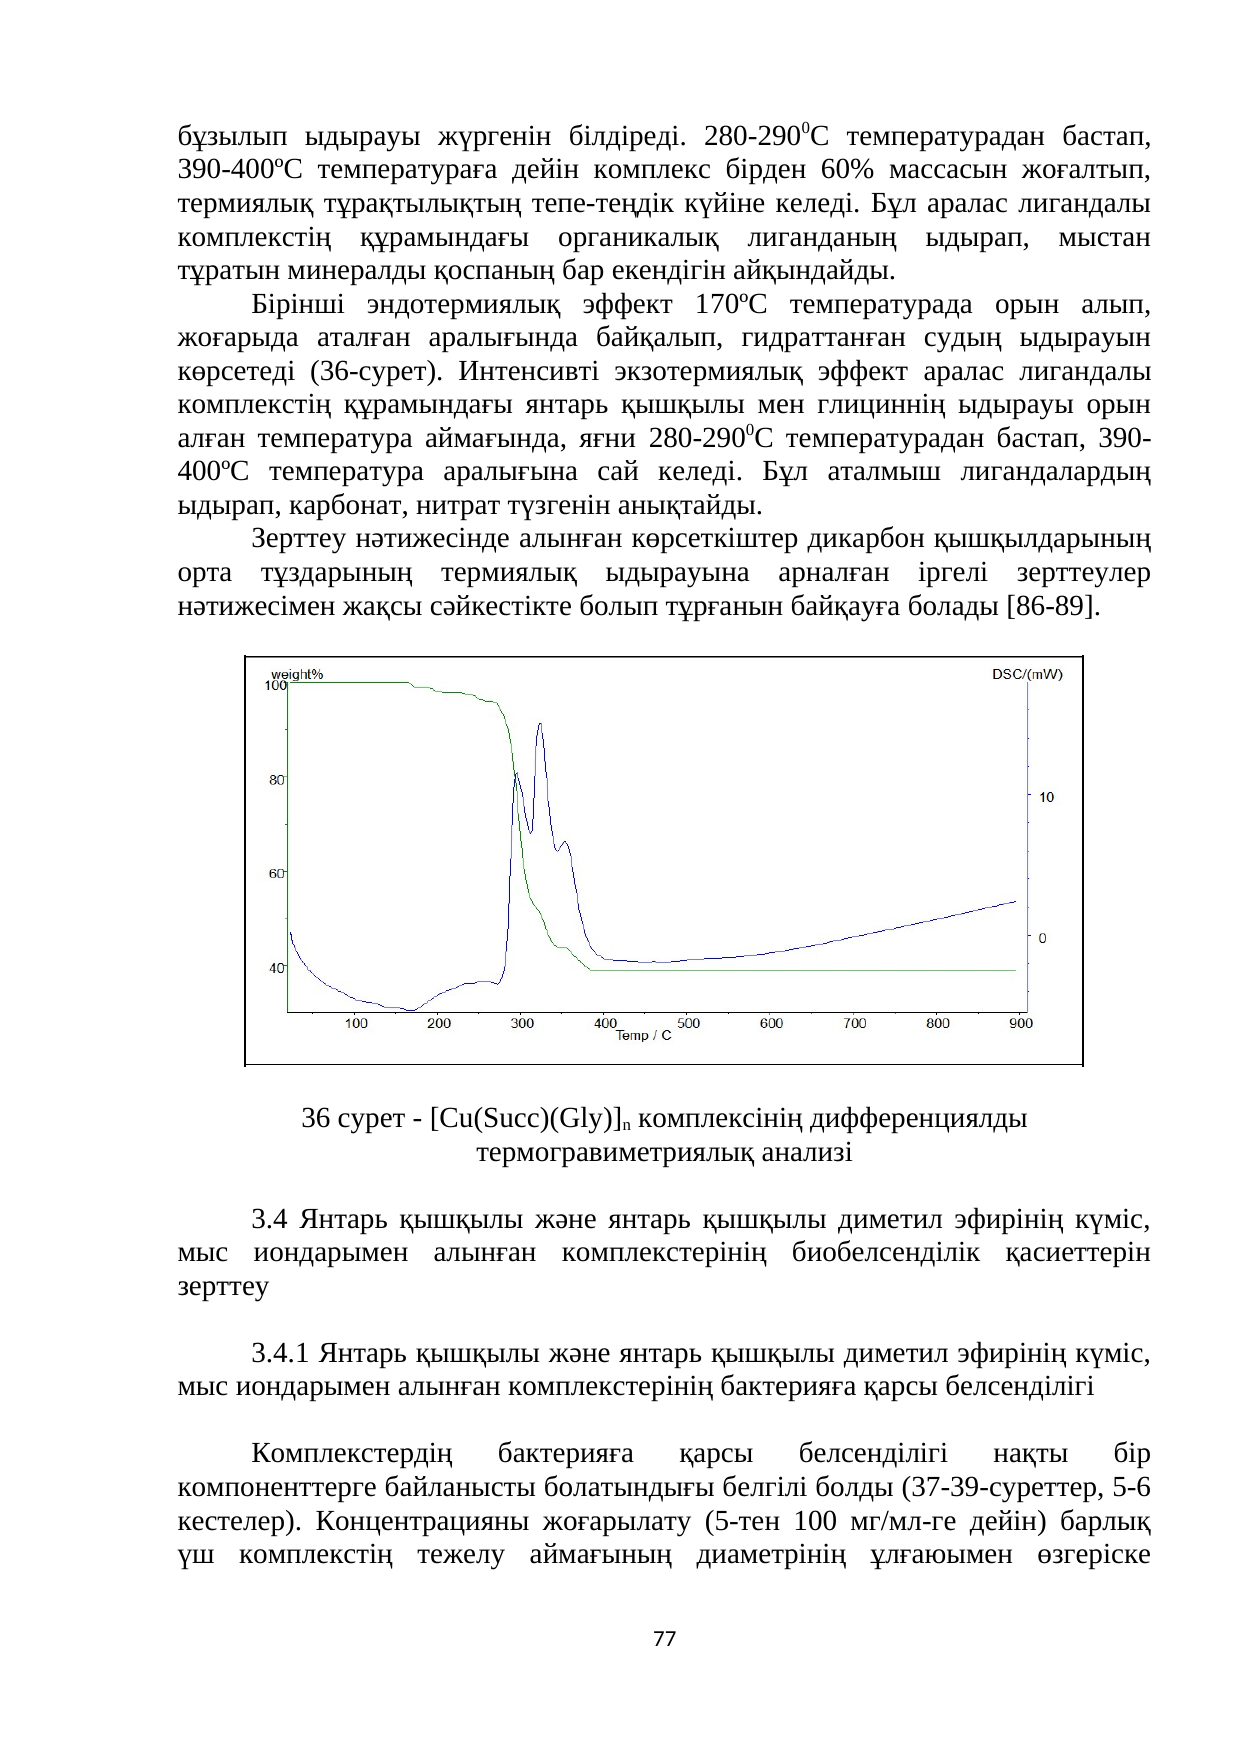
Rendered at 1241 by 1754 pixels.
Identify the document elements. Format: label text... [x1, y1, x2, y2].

list Бірінші эндотермиялық эффект 170ºС температурада орын алып, жоғарыда аталған аралығында байқалып, гидраттанған судың ыдырауын көрсетеді (36-сурет). Интенсивті экзотермиялық эффект аралас лигандалы комплекстің құрамындағы янтарь қышқылы мен глициннің ыдырауы орын алған температура аймағында, яғни 280-2900С температурадан бастап, 390-400ºС температура аралығына сай келеді. Бұл аталмыш лигандалардың ыдырап, карбонат, нитрат түзгенін анықтайды. [177, 286, 1152, 521]
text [177, 1436, 1152, 1570]
text 3.4.1 Янтарь қышқылы және янтарь қышқылы диметил эфирінің күміс, мыс иондарымен алынған комплекстерінің бактерияға қарсы белсенділігі [177, 1335, 1152, 1402]
text 3.4 Янтарь қышқылы және янтарь қышқылы диметил эфирінің күміс, мыс иондарымен алынған комплекстерінің биобелсенділік қасиеттерін зерттеу [177, 1201, 1152, 1301]
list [177, 118, 1152, 286]
picture [242, 654, 1087, 1067]
list Зерттеу нәтижесінде алынған көрсеткіштер дикарбон қышқылдарының орта тұздарының термиялық ыдырауына арналған іргелі зерттеулер нәтижесімен жақсы сәйкестікте болып тұрғанын байқауға болады [86-89]. [177, 521, 1152, 621]
text 36 сурет - [Cu(Succ)(Gly)]n комплексінің дифференциялды термогравиметриялық анализі [177, 1100, 1152, 1167]
